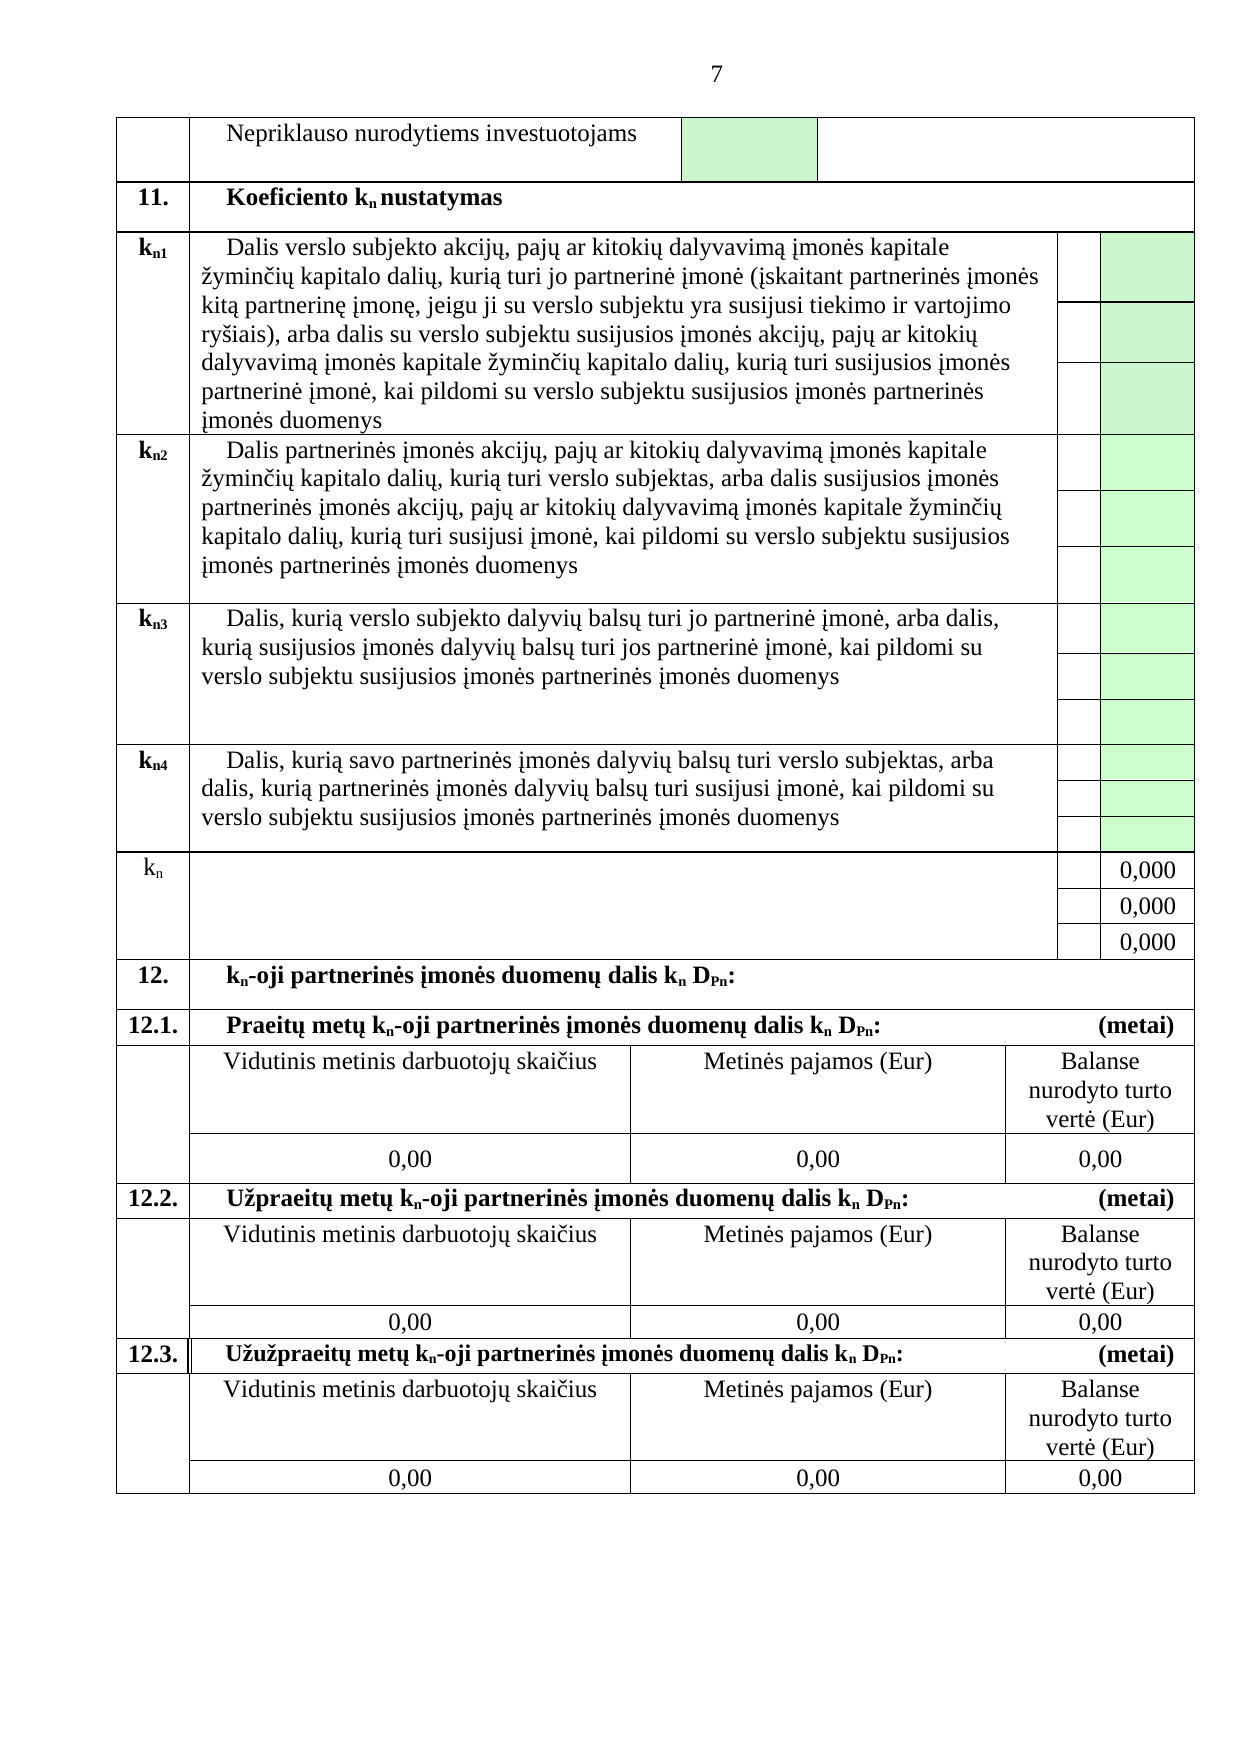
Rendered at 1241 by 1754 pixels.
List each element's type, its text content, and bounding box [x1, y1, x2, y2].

table_cell [1058, 491, 1100, 546]
table_cell Koeficiento kn nustatymas [190, 183, 1194, 231]
table_cell [190, 853, 1057, 959]
table_cell kn-oji partnerinės įmonės duomenų dalis kn DPn: [190, 960, 1194, 1009]
table_cell 0,00 [1006, 1306, 1194, 1338]
table_cell Balanse nurodyto turto vertė (Eur) [1006, 1046, 1194, 1132]
table_cell [1101, 700, 1194, 744]
table_cell [1101, 745, 1194, 779]
table_cell 0,00 [631, 1306, 1005, 1338]
table_cell [1101, 817, 1194, 851]
table_cell [1058, 924, 1100, 959]
table_cell Metinės pajamos (Eur) [631, 1046, 1005, 1132]
table_cell [1058, 604, 1100, 652]
table_cell 0,00 [1006, 1134, 1194, 1182]
table_cell [117, 1219, 189, 1338]
table_cell [1058, 547, 1100, 602]
table_cell Dalis, kurią verslo subjekto dalyvių balsų turi jo partnerinė įmonė, arba dalis, kurią susijusios įmonės dalyvių balsų turi jos partnerinė įmonė, kai pildomi su verslo subjektu susijusios įmonės partnerinės įmonės duomenys [190, 604, 1057, 744]
table_cell Metinės pajamos (Eur) [631, 1219, 1005, 1305]
table_cell (metai) [1078, 1010, 1194, 1045]
table_cell Užpraeitų metų kn-oji partnerinės įmonės duomenų dalis kn DPn: [190, 1184, 1078, 1218]
table_cell 0,00 [190, 1306, 630, 1338]
table_cell kn [117, 853, 189, 959]
table_cell [117, 1374, 189, 1493]
table_cell [1101, 303, 1194, 362]
table_cell 11. [117, 183, 189, 231]
table_cell [1101, 363, 1194, 434]
table_cell [1058, 700, 1100, 744]
table_cell kn3 [117, 604, 189, 744]
table_cell 0,00 [1006, 1461, 1194, 1493]
table_cell [1058, 654, 1100, 699]
table_cell [1058, 817, 1100, 851]
table_cell [682, 118, 817, 181]
table_cell [1058, 853, 1100, 887]
table_cell [1058, 781, 1100, 816]
table_cell kn2 [117, 435, 189, 602]
table_cell [1101, 781, 1194, 816]
table_cell kn1 [117, 233, 189, 434]
table_cell [1101, 604, 1194, 652]
table_cell kn4 [117, 745, 189, 851]
table_cell Dalis verslo subjekto akcijų, pajų ar kitokių dalyvavimą įmonės kapitale žyminčių kapitalo dalių, kurią turi jo partnerinė įmonė (įskaitant partnerinės įmonės kitą partnerinę įmonę, jeigu ji su verslo subjektu yra susijusi tiekimo ir vartojimo ryšiais), arba dalis su verslo subjektu susijusios įmonės akcijų, pajų ar kitokių dalyvavimą įmonės kapitale žyminčių kapitalo dalių, kurią turi susijusios įmonės partnerinė įmonė, kai pildomi su verslo subjektu susijusios įmonės partnerinės įmonės duomenys [190, 233, 1057, 434]
table_cell Vidutinis metinis darbuotojų skaičius [190, 1046, 630, 1132]
table_cell Nepriklauso nurodytiems investuotojams [190, 118, 681, 181]
table_cell Metinės pajamos (Eur) [631, 1374, 1005, 1460]
table_cell Vidutinis metinis darbuotojų skaičius [190, 1219, 630, 1305]
table_cell [1101, 654, 1194, 699]
table_cell Balanse nurodyto turto vertė (Eur) [1006, 1374, 1194, 1460]
table_cell [1101, 547, 1194, 602]
table_cell 0,00 [631, 1134, 1005, 1182]
table_cell (metai) [1078, 1184, 1194, 1218]
table_cell 0,00 [190, 1461, 630, 1493]
table_cell 0,000 [1101, 924, 1194, 959]
table_cell [1101, 491, 1194, 546]
table_cell [1058, 889, 1100, 923]
table_cell Dalis partnerinės įmonės akcijų, pajų ar kitokių dalyvavimą įmonės kapitale žyminčių kapitalo dalių, kurią turi verslo subjektas, arba dalis susijusios įmonės partnerinės įmonės akcijų, pajų ar kitokių dalyvavimą įmonės kapitale žyminčių kapitalo dalių, kurią turi susijusi įmonė, kai pildomi su verslo subjektu susijusios įmonės partnerinės įmonės duomenys [190, 435, 1057, 602]
table_cell Dalis, kurią savo partnerinės įmonės dalyvių balsų turi verslo subjektas, arba dalis, kurią partnerinės įmonės dalyvių balsų turi susijusi įmonė, kai pildomi su verslo subjektu susijusios įmonės partnerinės įmonės duomenys [190, 745, 1057, 851]
table_cell (metai) [1078, 1339, 1194, 1373]
table_cell 12. [117, 960, 189, 1009]
table_cell 12.1. [117, 1010, 189, 1045]
table_cell 0,00 [631, 1461, 1005, 1493]
table_cell [1058, 303, 1100, 362]
table_cell 12.3. [117, 1339, 187, 1373]
table_cell Balanse nurodyto turto vertė (Eur) [1006, 1219, 1194, 1305]
table_cell [1101, 233, 1194, 301]
table_cell [117, 1046, 189, 1182]
table_cell [1058, 363, 1100, 434]
table_cell [1058, 233, 1100, 301]
table_cell Vidutinis metinis darbuotojų skaičius [190, 1374, 630, 1460]
table_cell [1101, 435, 1194, 490]
table_cell 12.2. [117, 1184, 189, 1218]
table_cell 0,000 [1101, 853, 1194, 887]
table_cell Užužpraeitų metų kn-oji partnerinės įmonės duomenų dalis kn DPn: [192, 1339, 1078, 1373]
table_cell 0,00 [190, 1134, 630, 1182]
table_cell 0,000 [1101, 889, 1194, 923]
table_cell Praeitų metų kn-oji partnerinės įmonės duomenų dalis kn DPn: [190, 1010, 1078, 1045]
table_cell [1058, 745, 1100, 779]
table_cell [1058, 435, 1100, 490]
